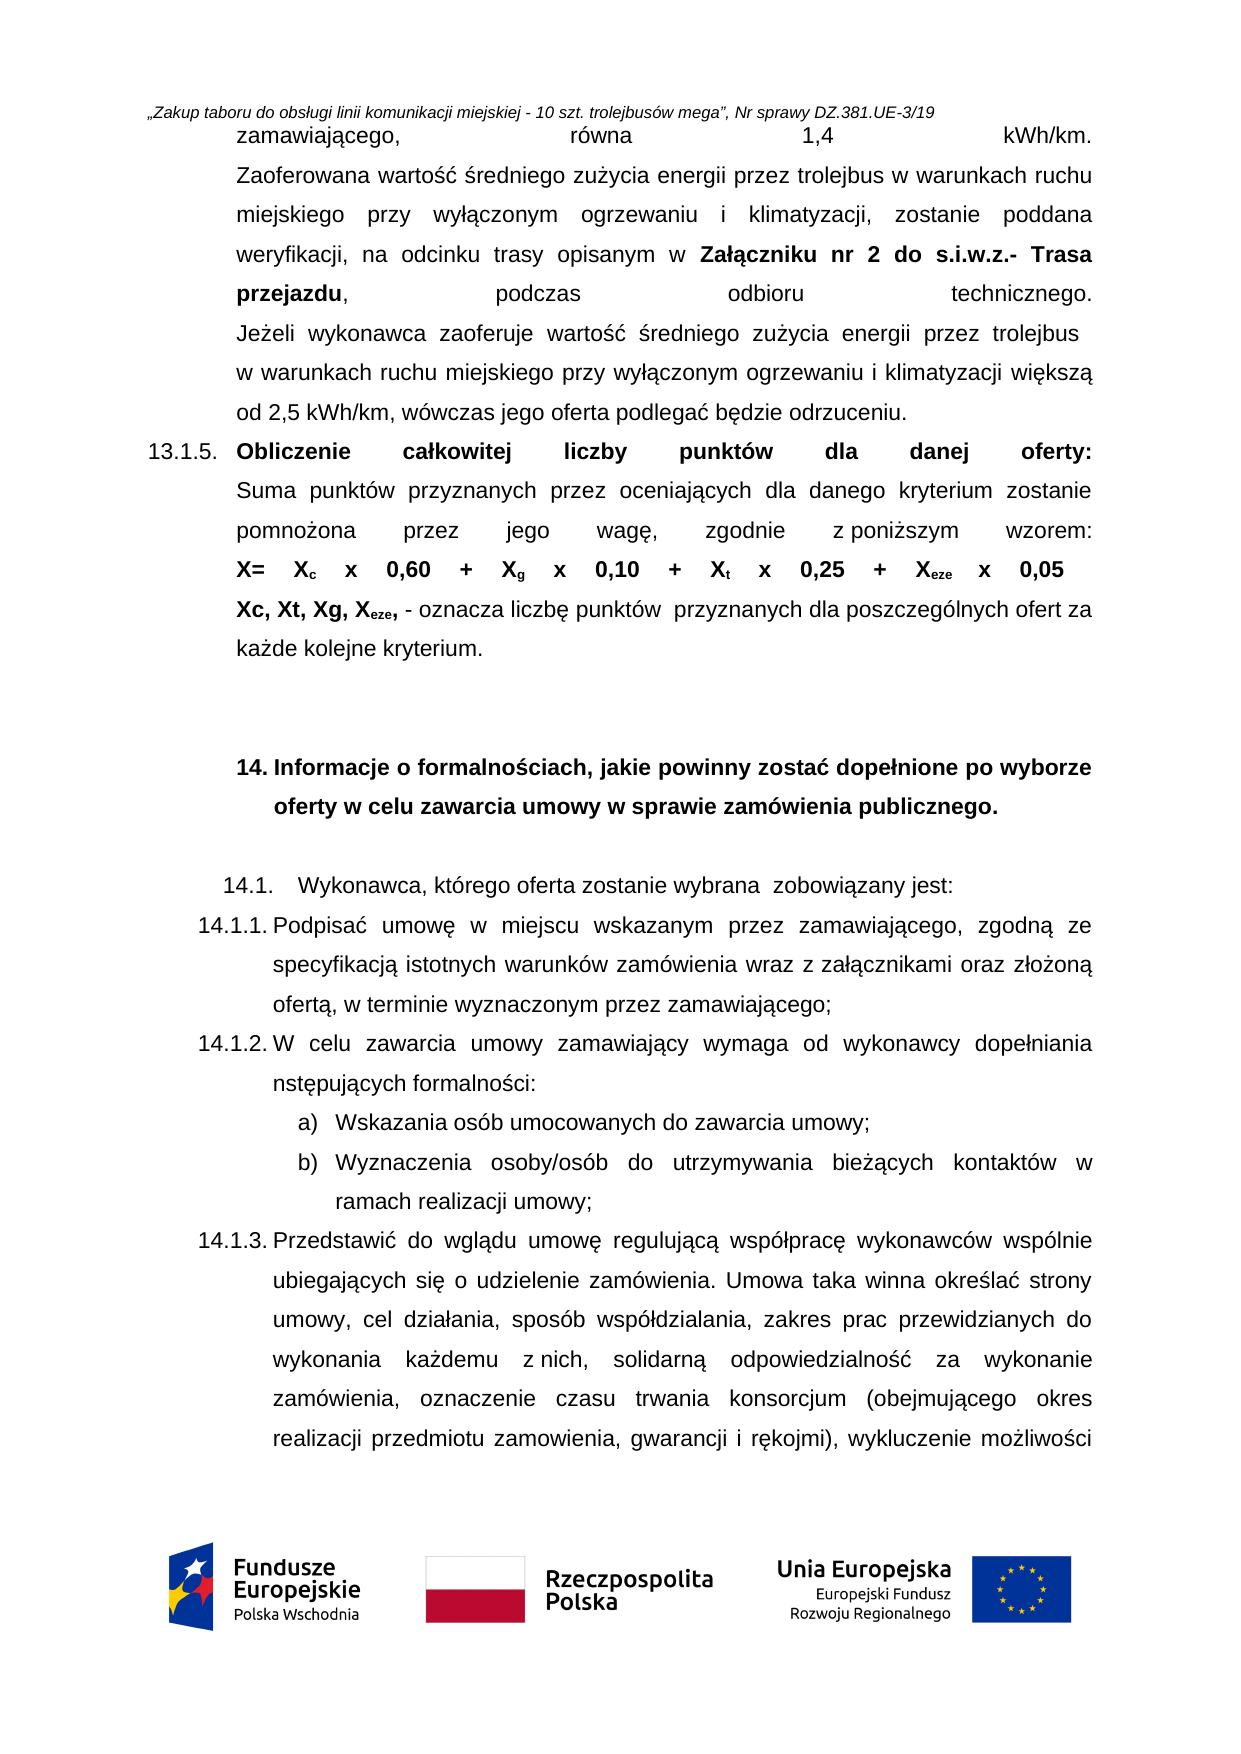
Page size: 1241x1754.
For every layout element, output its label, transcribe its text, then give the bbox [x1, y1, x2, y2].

list Wyznaczenia osoby/osób do utrzymywania bieżących kontaktów w ramach realizacji umowy; [298, 1148, 1093, 1214]
picture [147, 1520, 1093, 1653]
list Informacje o formalnościach, jakie powinny zostać dopełnione po wyborze oferty w celu zawarcia umowy w sprawie zamówienia publicznego. [236, 754, 1093, 819]
list Wskazania osób umocowanych do zawarcia umowy; [298, 1109, 1093, 1135]
list Wykonawca, którego oferta zostanie wybrana zobowiązany jest: [223, 872, 1093, 898]
list Podpisać umowę w miejscu wskazanym przez zamawiającego, zgodną ze specyfikacją istotnych warunków zamówienia wraz z załącznikami oraz złożoną ofertą, w terminie wyznaczonym przez zamawiającego; [198, 912, 1093, 1017]
list W celu zawarcia umowy zamawiający wymaga od wykonawcy dopełniania nstępujących formalności: [198, 1030, 1093, 1096]
list Obliczenie całkowitej liczby punktów dla danej oferty: Suma punktów przyznanych przez oceniających dla danego kryterium zostanie pomnożona przez jego wagę, zgodnie z poniższym wzorem: X= Xc x 0,60 + Xg x 0,10 + Xt x 0,25 + Xeze x 0,05 Xc, Xt, Xg, Xeze, - oznacza liczbę punktów przyznanych dla poszczególnych ofert za każde kolejne kryterium. [148, 438, 1093, 662]
